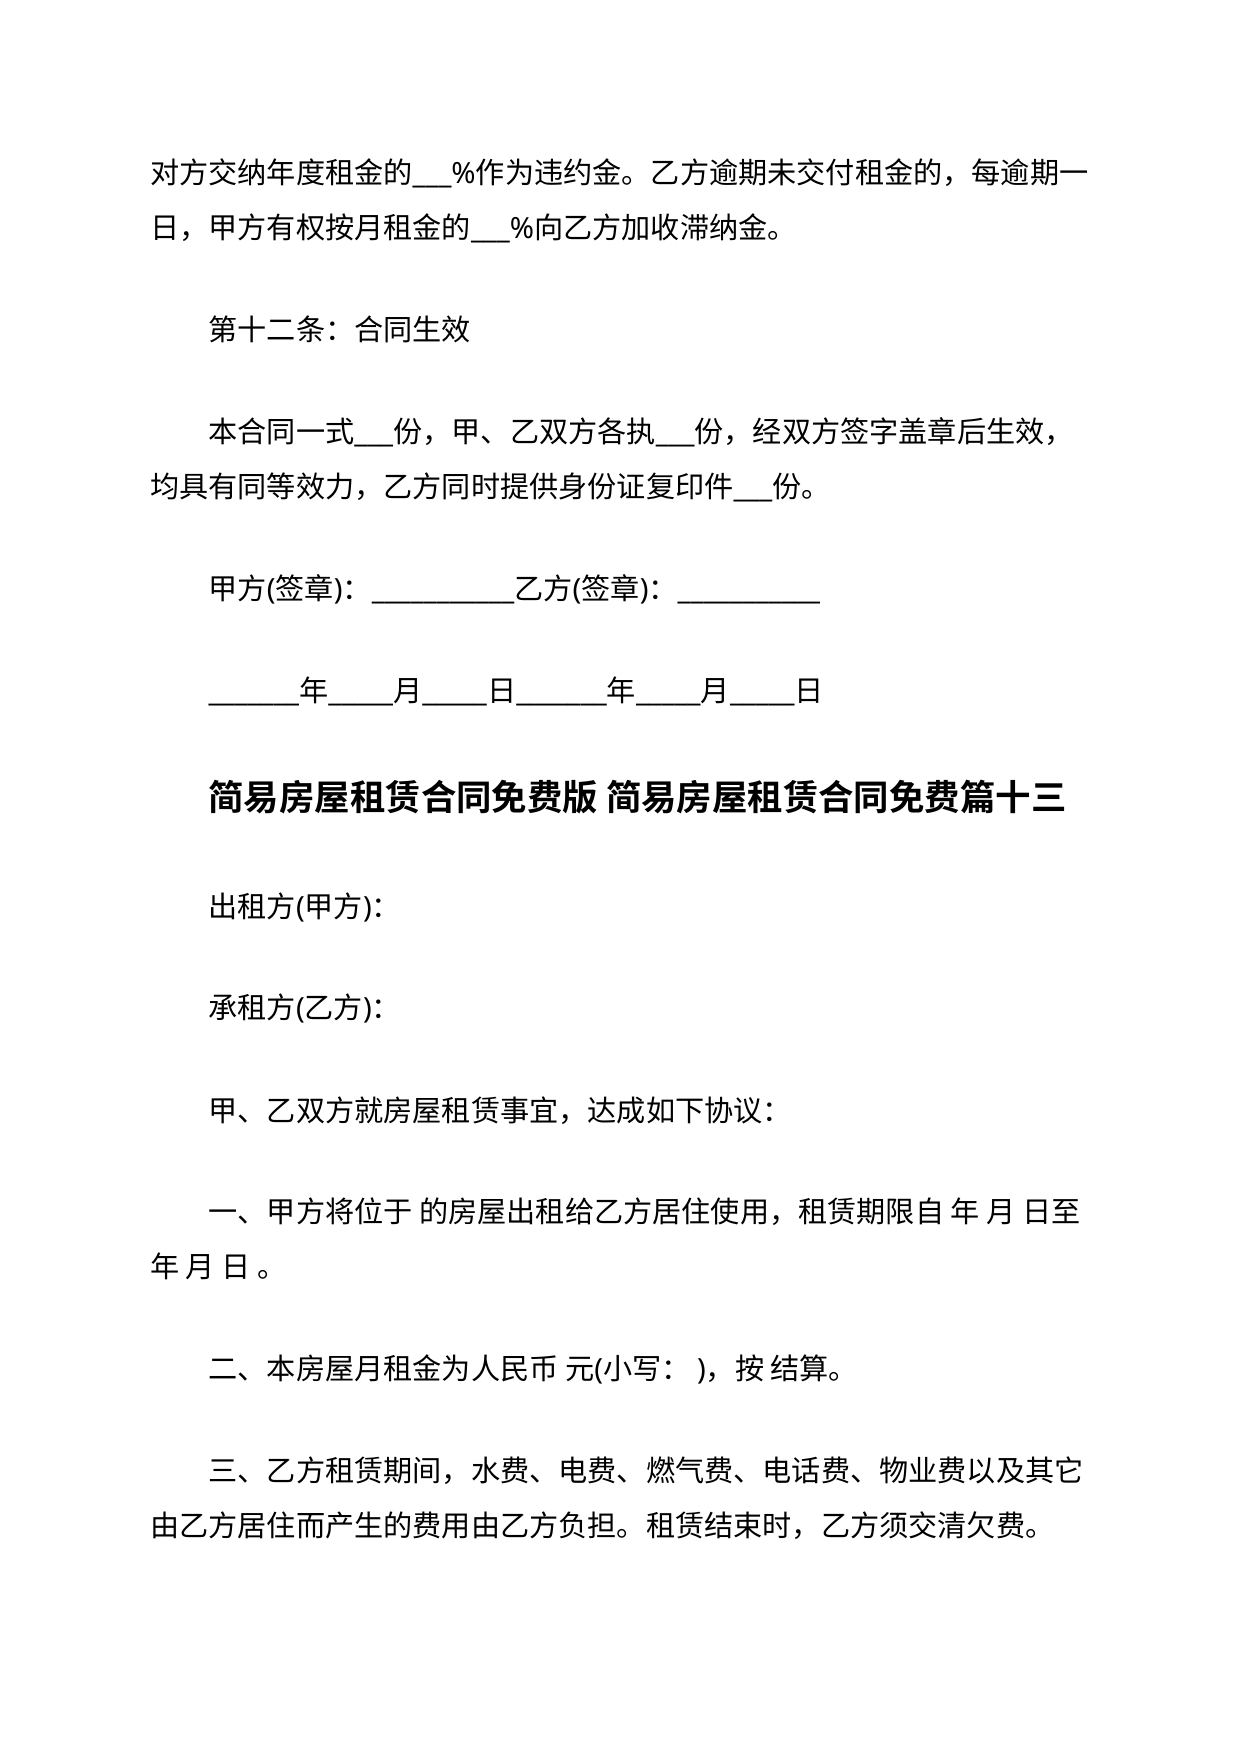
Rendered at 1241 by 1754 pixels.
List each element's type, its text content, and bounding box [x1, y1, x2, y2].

text 承租方(乙方)： [150, 985, 1090, 1027]
text 二、本房屋月租金为人民币 元(小写： )，按 结算。 [150, 1346, 1090, 1388]
text 三、乙方租赁期间，水费、电费、燃气费、电话费、物业费以及其它由乙方居住而产生的费用由乙方负担。租赁结束时，乙方须交清欠费。 [150, 1447, 1090, 1545]
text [150, 150, 1090, 247]
text 简易房屋租赁合同免费版 简易房屋租赁合同免费篇十三 [150, 770, 1090, 821]
text 甲、乙双方就房屋租赁事宜，达成如下协议： [150, 1087, 1090, 1129]
text 甲方(签章)：___________乙方(签章)：___________ [150, 566, 1090, 608]
text 一、甲方将位于 的房屋出租给乙方居住使用，租赁期限自 年 月 日至 年 月 日 。 [150, 1189, 1090, 1286]
text _______年_____月_____日_______年_____月_____日 [150, 668, 1090, 710]
text 本合同一式___份，甲、乙双方各执___份，经双方签字盖章后生效，均具有同等效力，乙方同时提供身份证复印件___份。 [150, 409, 1090, 506]
text 第十二条：合同生效 [150, 307, 1090, 349]
text 出租方(甲方)： [150, 883, 1090, 926]
